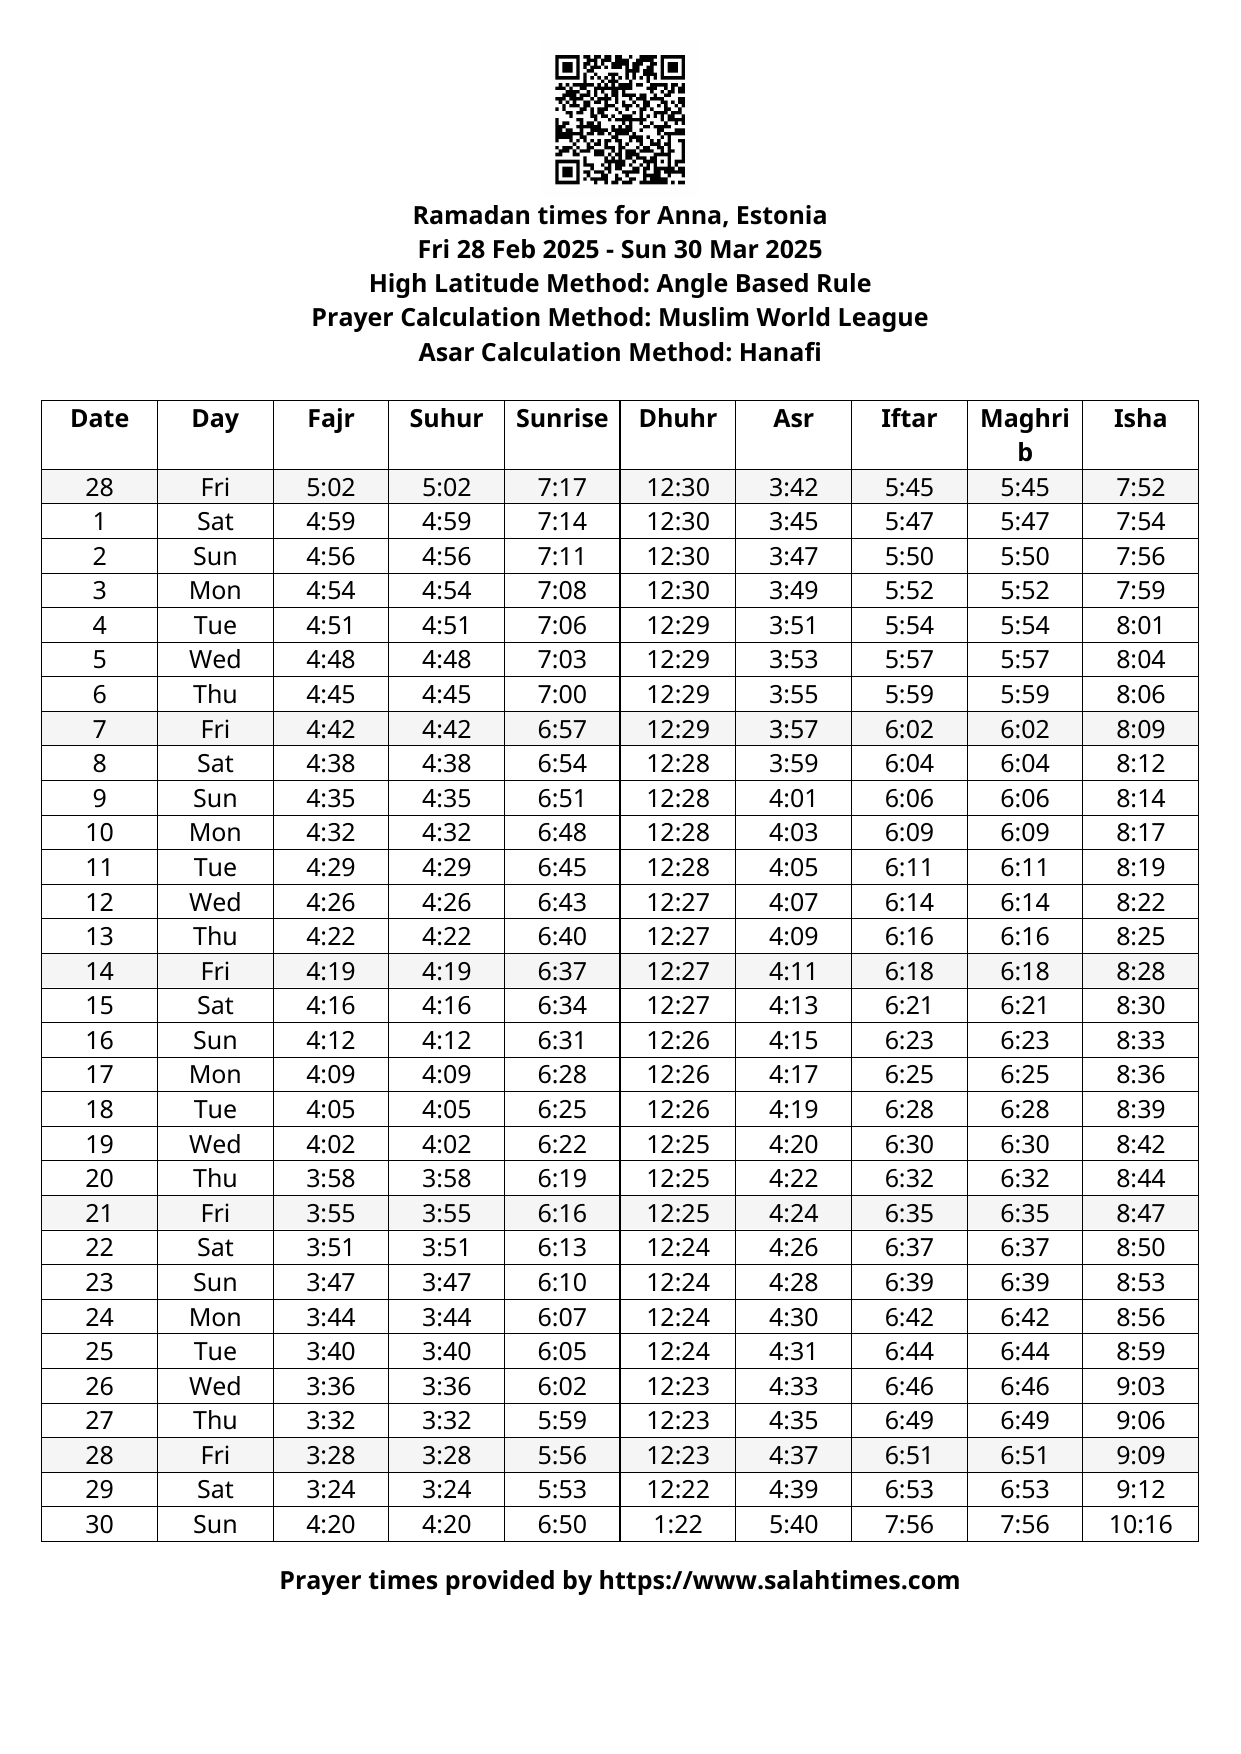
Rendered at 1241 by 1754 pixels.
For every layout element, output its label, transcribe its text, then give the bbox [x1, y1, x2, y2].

table_cell 8:44 [1083, 1161, 1198, 1195]
table_cell 8:04 [1083, 643, 1198, 676]
table_cell 6:06 [968, 781, 1082, 814]
table_cell 12:28 [621, 781, 735, 814]
table_cell 6:51 [505, 781, 619, 814]
table_cell 7:06 [505, 608, 619, 642]
table_cell 7:17 [505, 470, 619, 503]
table_cell 6:35 [852, 1196, 967, 1229]
table_cell 6:57 [505, 712, 619, 745]
table_cell 6:51 [968, 1438, 1082, 1472]
table_header Suhur [389, 401, 504, 469]
table_cell 4:20 [736, 1127, 851, 1160]
table_cell 6:14 [852, 885, 967, 918]
table_cell 6:06 [852, 781, 967, 814]
table_cell 3:55 [736, 677, 851, 711]
table_cell 3:44 [274, 1300, 388, 1333]
table_cell 4:22 [274, 919, 388, 953]
table_cell 5:02 [389, 470, 504, 503]
table_cell 3:24 [274, 1473, 388, 1506]
table_cell 7:00 [505, 677, 619, 711]
table_cell 8:28 [1083, 954, 1198, 987]
table_cell Tue [158, 608, 273, 642]
table_cell 6:04 [968, 746, 1082, 780]
table_cell 6:37 [852, 1231, 967, 1264]
table_cell 17 [42, 1058, 157, 1091]
table_cell 4:05 [736, 850, 851, 884]
text Prayer Calculation Method: Muslim World League [42, 300, 1198, 334]
table_cell 1 [42, 504, 157, 538]
table_cell 4:28 [736, 1265, 851, 1299]
table_cell 4:38 [274, 746, 388, 780]
table_cell 30 [42, 1507, 157, 1541]
table_cell Mon [158, 1300, 273, 1333]
table_cell 12:30 [621, 539, 735, 572]
table_cell Thu [158, 1404, 273, 1437]
table_cell 3:28 [389, 1438, 504, 1472]
table_cell Mon [158, 574, 273, 607]
table_cell 3:40 [274, 1334, 388, 1368]
table_cell 3:59 [736, 746, 851, 780]
table_cell 6:18 [852, 954, 967, 987]
table_cell 8:30 [1083, 989, 1198, 1022]
table_cell 6:21 [968, 989, 1082, 1022]
table_cell 22 [42, 1231, 157, 1264]
table_cell 6:11 [968, 850, 1082, 884]
table_cell 4:05 [274, 1092, 388, 1126]
table_cell 5:53 [505, 1473, 619, 1506]
table_cell 7:11 [505, 539, 619, 572]
table_cell 4:45 [389, 677, 504, 711]
table_header Iftar [852, 401, 967, 469]
table_cell 6:39 [852, 1265, 967, 1299]
table_cell 5:45 [852, 470, 967, 503]
table_cell 6:16 [968, 919, 1082, 953]
table_cell 4:11 [736, 954, 851, 987]
table_cell 8:36 [1083, 1058, 1198, 1091]
table_cell 8:19 [1083, 850, 1198, 884]
table_cell 1:22 [621, 1507, 735, 1541]
table_cell 8:01 [1083, 608, 1198, 642]
table_cell 6:16 [505, 1196, 619, 1229]
table_cell 2 [42, 539, 157, 572]
table_cell 4:26 [736, 1231, 851, 1264]
table_cell 12:30 [621, 574, 735, 607]
table_cell Mon [158, 816, 273, 849]
table_cell 8:56 [1083, 1300, 1198, 1333]
table_cell 4:32 [274, 816, 388, 849]
table_cell 3:58 [274, 1161, 388, 1195]
table_cell 4:13 [736, 989, 851, 1022]
table_cell 12:27 [621, 989, 735, 1022]
table_cell 5:57 [852, 643, 967, 676]
table_cell 4:16 [274, 989, 388, 1022]
table_cell 5:52 [968, 574, 1082, 607]
table_cell 5:52 [852, 574, 967, 607]
table_cell 12 [42, 885, 157, 918]
table_cell 3:44 [389, 1300, 504, 1333]
table_cell 6:05 [505, 1334, 619, 1368]
table_cell 12:29 [621, 712, 735, 745]
table_cell 6:07 [505, 1300, 619, 1333]
table_cell 5:59 [505, 1404, 619, 1437]
table_cell 7:59 [1083, 574, 1198, 607]
table_cell 4:20 [389, 1507, 504, 1541]
table_cell Sun [158, 1023, 273, 1057]
table_cell 6:21 [852, 989, 967, 1022]
table_cell 5:47 [968, 504, 1082, 538]
table_cell 4:12 [274, 1023, 388, 1057]
table_cell 4:33 [736, 1369, 851, 1402]
table_cell Fri [158, 1438, 273, 1472]
table_cell Fri [158, 712, 273, 745]
table_cell 8:39 [1083, 1092, 1198, 1126]
table_cell Sat [158, 1473, 273, 1506]
table_cell 6:54 [505, 746, 619, 780]
table_cell 6:39 [968, 1265, 1082, 1299]
table_cell Wed [158, 1369, 273, 1402]
picture [542, 41, 699, 198]
table_cell 5:50 [852, 539, 967, 572]
table_cell 5:59 [968, 677, 1082, 711]
table_cell 4:48 [389, 643, 504, 676]
table_cell 4:59 [274, 504, 388, 538]
table_cell 12:23 [621, 1404, 735, 1437]
table_cell 5:45 [968, 470, 1082, 503]
table_cell 6:25 [852, 1058, 967, 1091]
table_cell 12:29 [621, 608, 735, 642]
table_cell 6:04 [852, 746, 967, 780]
table_cell 12:27 [621, 885, 735, 918]
table_cell 4 [42, 608, 157, 642]
table_cell 4:54 [274, 574, 388, 607]
table_cell 8:53 [1083, 1265, 1198, 1299]
table_cell 4:29 [389, 850, 504, 884]
table_cell 6:25 [968, 1058, 1082, 1091]
table_cell Sun [158, 1265, 273, 1299]
table_cell 10:16 [1083, 1507, 1198, 1541]
table_cell 5:02 [274, 470, 388, 503]
table_cell 4:51 [274, 608, 388, 642]
table_cell 6:16 [852, 919, 967, 953]
table_cell Tue [158, 1092, 273, 1126]
table_header Day [158, 401, 273, 469]
table_cell 12:26 [621, 1092, 735, 1126]
table_cell 6:10 [505, 1265, 619, 1299]
table_cell 6 [42, 677, 157, 711]
table_header Date [42, 401, 157, 469]
table_cell 6:11 [852, 850, 967, 884]
table_cell 12:28 [621, 746, 735, 780]
table_cell 12:26 [621, 1023, 735, 1057]
table_cell 25 [42, 1334, 157, 1368]
table_cell 6:34 [505, 989, 619, 1022]
table_cell Tue [158, 1334, 273, 1368]
table_cell Tue [158, 850, 273, 884]
table_cell Mon [158, 1058, 273, 1091]
table_cell 4:48 [274, 643, 388, 676]
table_cell 4:07 [736, 885, 851, 918]
table_cell 3 [42, 574, 157, 607]
table_cell 6:53 [968, 1473, 1082, 1506]
table_cell 4:03 [736, 816, 851, 849]
table_cell 6:09 [852, 816, 967, 849]
table_cell 4:26 [274, 885, 388, 918]
table_cell 8:12 [1083, 746, 1198, 780]
table_cell 11 [42, 850, 157, 884]
table_cell 6:23 [852, 1023, 967, 1057]
table_cell 12:24 [621, 1334, 735, 1368]
text Prayer times provided by https://www.salahtimes.com [42, 1563, 1198, 1597]
table_cell 8:50 [1083, 1231, 1198, 1264]
table_cell 12:24 [621, 1300, 735, 1333]
table_cell 4:19 [389, 954, 504, 987]
table_cell 4:20 [274, 1507, 388, 1541]
table_cell 4:01 [736, 781, 851, 814]
table_cell 12:28 [621, 850, 735, 884]
table_cell 4:22 [389, 919, 504, 953]
table_cell 4:02 [274, 1127, 388, 1160]
table_cell 4:05 [389, 1092, 504, 1126]
table_cell 12:29 [621, 643, 735, 676]
table_cell 6:48 [505, 816, 619, 849]
table_cell 4:42 [274, 712, 388, 745]
table_cell 12:24 [621, 1265, 735, 1299]
table_cell 26 [42, 1369, 157, 1402]
table_cell Thu [158, 1161, 273, 1195]
table_cell 8:42 [1083, 1127, 1198, 1160]
table_cell 4:29 [274, 850, 388, 884]
table_cell 4:42 [389, 712, 504, 745]
table_cell 23 [42, 1265, 157, 1299]
table_cell 6:46 [968, 1369, 1082, 1402]
table_cell 12:25 [621, 1161, 735, 1195]
table_cell 4:09 [736, 919, 851, 953]
table_cell 12:22 [621, 1473, 735, 1506]
table_cell 6:25 [505, 1092, 619, 1126]
table_cell 6:44 [852, 1334, 967, 1368]
table_cell 3:36 [389, 1369, 504, 1402]
table_cell 7:08 [505, 574, 619, 607]
table_cell 6:22 [505, 1127, 619, 1160]
table_cell Sat [158, 1231, 273, 1264]
table_cell 4:38 [389, 746, 504, 780]
table_cell 4:39 [736, 1473, 851, 1506]
table_cell 6:37 [968, 1231, 1082, 1264]
table_cell 6:28 [968, 1092, 1082, 1126]
table_cell 6:32 [852, 1161, 967, 1195]
table_cell 12:27 [621, 954, 735, 987]
table_cell 14 [42, 954, 157, 987]
table_cell 12:23 [621, 1369, 735, 1402]
table_cell 4:19 [736, 1092, 851, 1126]
table_cell Fri [158, 470, 273, 503]
table_cell 4:51 [389, 608, 504, 642]
table_cell 3:47 [736, 539, 851, 572]
table_cell Sat [158, 746, 273, 780]
table_cell 4:35 [274, 781, 388, 814]
table_cell 6:37 [505, 954, 619, 987]
table_cell 9 [42, 781, 157, 814]
table_cell Sat [158, 989, 273, 1022]
table_cell 5:57 [968, 643, 1082, 676]
table_cell 6:13 [505, 1231, 619, 1264]
table_cell 4:37 [736, 1438, 851, 1472]
table_cell 18 [42, 1092, 157, 1126]
table_cell 6:50 [505, 1507, 619, 1541]
table_cell 12:30 [621, 470, 735, 503]
table_cell 8:06 [1083, 677, 1198, 711]
table_header Isha [1083, 401, 1198, 469]
table_cell 3:51 [736, 608, 851, 642]
table_cell 8:47 [1083, 1196, 1198, 1229]
table_cell 6:19 [505, 1161, 619, 1195]
table_cell Sun [158, 781, 273, 814]
table_cell 7:56 [968, 1507, 1082, 1541]
table_header Asr [736, 401, 851, 469]
table_cell 6:30 [852, 1127, 967, 1160]
table_cell 6:45 [505, 850, 619, 884]
table_cell 5:50 [968, 539, 1082, 572]
table_cell 7:14 [505, 504, 619, 538]
table_cell 8 [42, 746, 157, 780]
table_cell 3:57 [736, 712, 851, 745]
table_cell 6:42 [852, 1300, 967, 1333]
table_cell 3:55 [274, 1196, 388, 1229]
table_cell 7 [42, 712, 157, 745]
table_cell 8:59 [1083, 1334, 1198, 1368]
table_cell 3:47 [389, 1265, 504, 1299]
table_cell 6:18 [968, 954, 1082, 987]
table_cell 4:35 [389, 781, 504, 814]
table_cell 12:24 [621, 1231, 735, 1264]
table_cell 3:24 [389, 1473, 504, 1506]
table_cell 6:28 [852, 1092, 967, 1126]
table_cell 6:32 [968, 1161, 1082, 1195]
table_cell 5 [42, 643, 157, 676]
table_cell 4:45 [274, 677, 388, 711]
table_cell 4:19 [274, 954, 388, 987]
text Asar Calculation Method: Hanafi [42, 334, 1198, 368]
table_cell 29 [42, 1473, 157, 1506]
table_cell Sun [158, 539, 273, 572]
table_cell 9:03 [1083, 1369, 1198, 1402]
table_cell 3:53 [736, 643, 851, 676]
table_cell 3:51 [389, 1231, 504, 1264]
table_cell 6:46 [852, 1369, 967, 1402]
table_cell 8:17 [1083, 816, 1198, 849]
table_cell 27 [42, 1404, 157, 1437]
table_cell 7:54 [1083, 504, 1198, 538]
table_cell 6:30 [968, 1127, 1082, 1160]
table_header Maghrib [968, 401, 1082, 469]
table_cell 6:14 [968, 885, 1082, 918]
table_cell 3:55 [389, 1196, 504, 1229]
table_cell 4:24 [736, 1196, 851, 1229]
table_cell 6:35 [968, 1196, 1082, 1229]
table_cell 15 [42, 989, 157, 1022]
table_cell 8:09 [1083, 712, 1198, 745]
table_cell 4:30 [736, 1300, 851, 1333]
table_cell 7:56 [1083, 539, 1198, 572]
table_cell 8:33 [1083, 1023, 1198, 1057]
table_cell 5:54 [852, 608, 967, 642]
table_cell 12:28 [621, 816, 735, 849]
table_cell 5:40 [736, 1507, 851, 1541]
table_cell 16 [42, 1023, 157, 1057]
table_cell 6:23 [968, 1023, 1082, 1057]
table_cell 6:42 [968, 1300, 1082, 1333]
table_cell 6:09 [968, 816, 1082, 849]
table_cell 8:14 [1083, 781, 1198, 814]
table_cell 4:12 [389, 1023, 504, 1057]
text High Latitude Method: Angle Based Rule [42, 266, 1198, 300]
text Ramadan times for Anna, Estonia [42, 198, 1198, 232]
table_cell 4:54 [389, 574, 504, 607]
table_cell 5:56 [505, 1438, 619, 1472]
table_cell Fri [158, 1196, 273, 1229]
table_cell 3:32 [389, 1404, 504, 1437]
table_cell 4:32 [389, 816, 504, 849]
table_cell 4:22 [736, 1161, 851, 1195]
table_cell 6:53 [852, 1473, 967, 1506]
table_cell 3:51 [274, 1231, 388, 1264]
table_cell 7:52 [1083, 470, 1198, 503]
table_cell 4:09 [274, 1058, 388, 1091]
table_cell 28 [42, 1438, 157, 1472]
table_cell 19 [42, 1127, 157, 1160]
table_cell 12:23 [621, 1438, 735, 1472]
table_cell Sat [158, 504, 273, 538]
table_cell 4:15 [736, 1023, 851, 1057]
table_cell 6:02 [505, 1369, 619, 1402]
table_cell 3:32 [274, 1404, 388, 1437]
table_cell 4:56 [389, 539, 504, 572]
table_cell 12:26 [621, 1058, 735, 1091]
table_cell 5:54 [968, 608, 1082, 642]
table_cell Wed [158, 1127, 273, 1160]
table_cell 9:09 [1083, 1438, 1198, 1472]
table_cell 6:43 [505, 885, 619, 918]
table_cell 3:49 [736, 574, 851, 607]
table_header Sunrise [505, 401, 619, 469]
table_cell 6:28 [505, 1058, 619, 1091]
table_cell 6:44 [968, 1334, 1082, 1368]
table_cell 9:12 [1083, 1473, 1198, 1506]
table_cell 12:25 [621, 1127, 735, 1160]
table_header Dhuhr [621, 401, 735, 469]
table_cell 6:49 [852, 1404, 967, 1437]
table_header Fajr [274, 401, 388, 469]
table_cell 12:29 [621, 677, 735, 711]
table_cell 3:58 [389, 1161, 504, 1195]
table_cell Thu [158, 677, 273, 711]
table_cell 6:49 [968, 1404, 1082, 1437]
table_cell Wed [158, 643, 273, 676]
table_cell 10 [42, 816, 157, 849]
table_cell 8:25 [1083, 919, 1198, 953]
table_cell 7:03 [505, 643, 619, 676]
table_cell 6:02 [852, 712, 967, 745]
table_cell 8:22 [1083, 885, 1198, 918]
table_cell 4:59 [389, 504, 504, 538]
table_cell 4:35 [736, 1404, 851, 1437]
table_cell Wed [158, 885, 273, 918]
table_cell 6:02 [968, 712, 1082, 745]
table_cell 12:27 [621, 919, 735, 953]
table_cell 20 [42, 1161, 157, 1195]
table_cell 4:16 [389, 989, 504, 1022]
table_cell Sun [158, 1507, 273, 1541]
table_cell 12:30 [621, 504, 735, 538]
table_cell 3:47 [274, 1265, 388, 1299]
table_cell 3:45 [736, 504, 851, 538]
table_cell 13 [42, 919, 157, 953]
table_cell Thu [158, 919, 273, 953]
table_cell 21 [42, 1196, 157, 1229]
table_cell 24 [42, 1300, 157, 1333]
table_cell Fri [158, 954, 273, 987]
table_cell 4:02 [389, 1127, 504, 1160]
table_cell 4:26 [389, 885, 504, 918]
table_cell 3:28 [274, 1438, 388, 1472]
table_cell 12:25 [621, 1196, 735, 1229]
table_cell 3:40 [389, 1334, 504, 1368]
table_cell 4:09 [389, 1058, 504, 1091]
table_cell 7:56 [852, 1507, 967, 1541]
table_cell 4:17 [736, 1058, 851, 1091]
table_cell 5:59 [852, 677, 967, 711]
table_cell 3:36 [274, 1369, 388, 1402]
table_cell 6:40 [505, 919, 619, 953]
table_cell 3:42 [736, 470, 851, 503]
table_cell 6:51 [852, 1438, 967, 1472]
table_cell 5:47 [852, 504, 967, 538]
text Fri 28 Feb 2025 - Sun 30 Mar 2025 [42, 232, 1198, 266]
table_cell 6:31 [505, 1023, 619, 1057]
table_cell 28 [42, 470, 157, 503]
table_cell 9:06 [1083, 1404, 1198, 1437]
table_cell 4:31 [736, 1334, 851, 1368]
table_cell 4:56 [274, 539, 388, 572]
